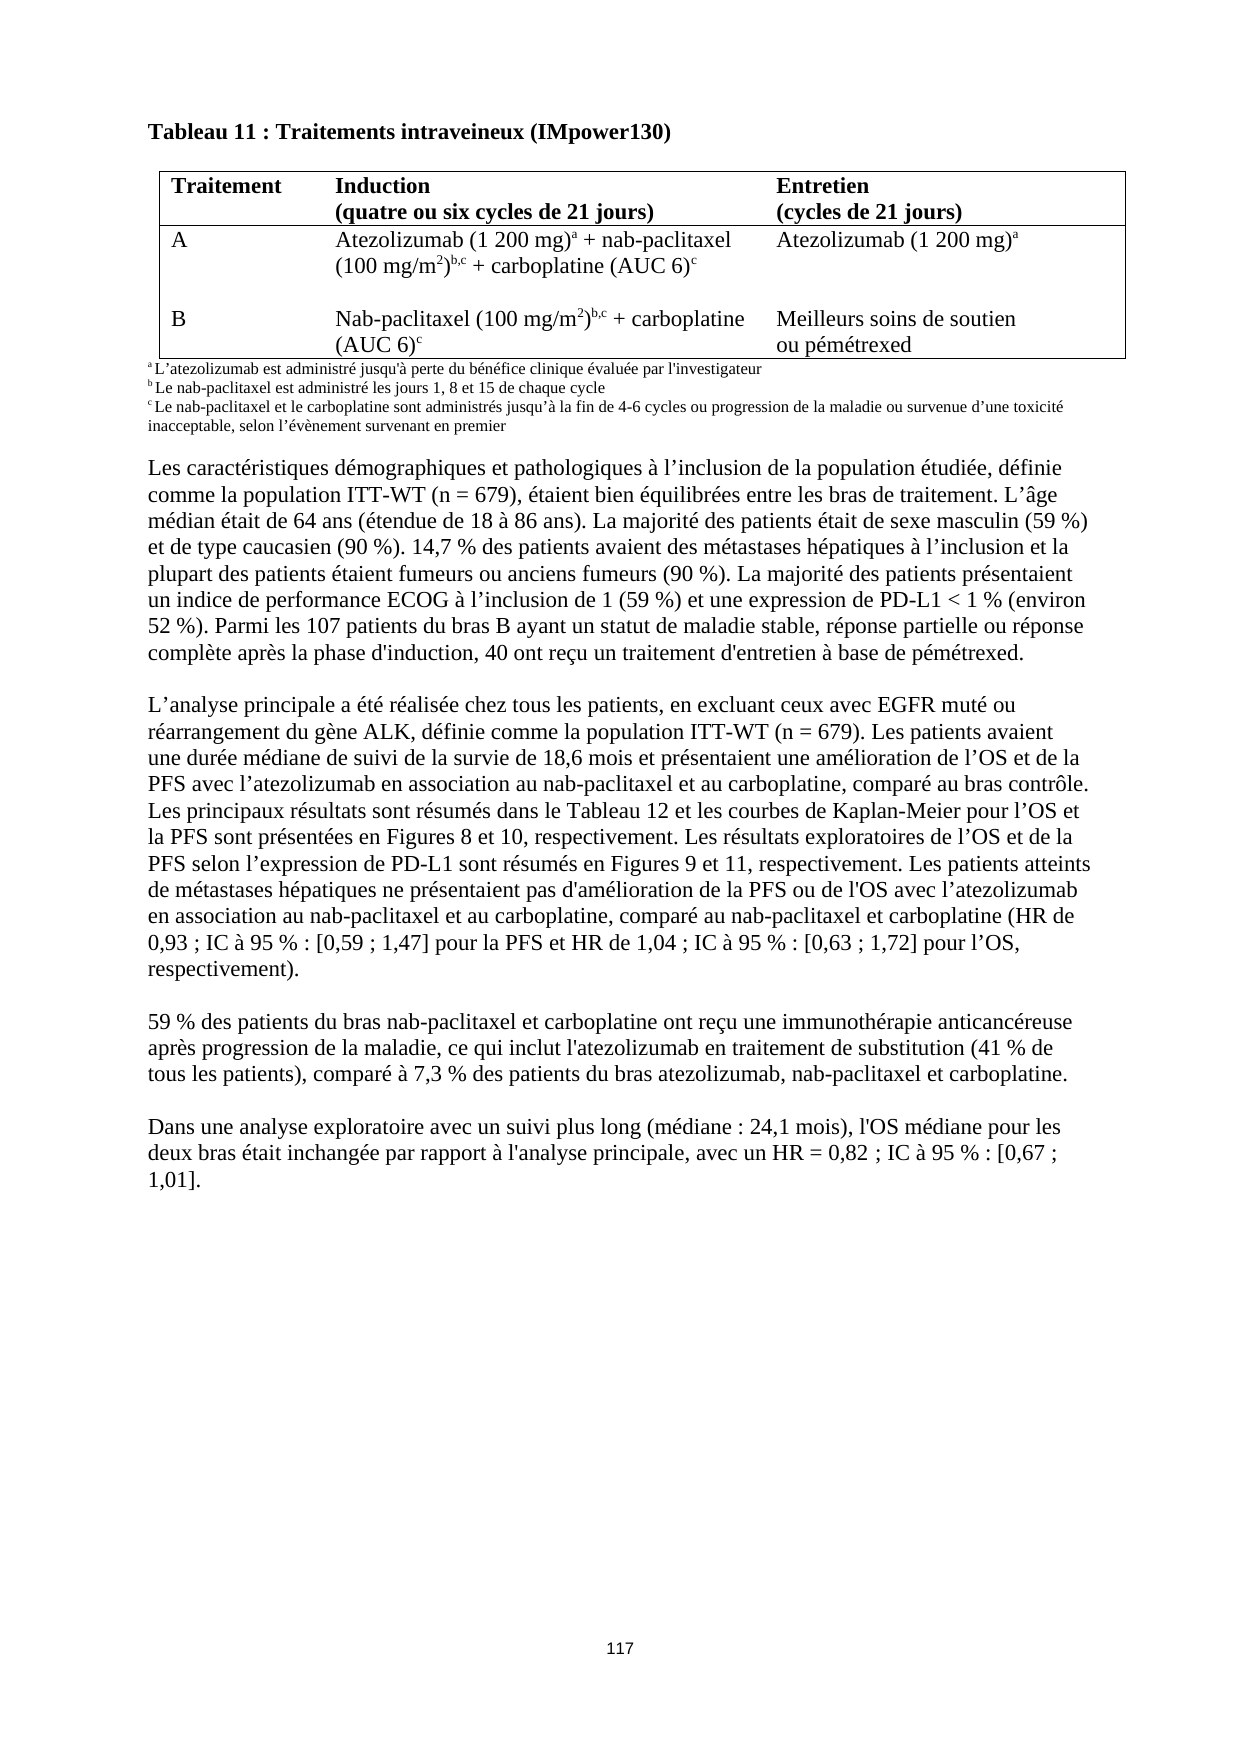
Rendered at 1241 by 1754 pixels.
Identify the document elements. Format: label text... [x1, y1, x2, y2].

text 59 % des patients du bras nab-paclitaxel et carboplatine ont reçu une immunothérapie anticancéreuse après progression de la maladie, ce qui inclut l'atezolizumab en traitement de substitution (41 % de tous les patients), comparé à 7,3 % des patients du bras atezolizumab, nab-paclitaxel et carboplatine. [148, 1008, 1092, 1087]
text Les caractéristiques démographiques et pathologiques à l’inclusion de la population étudiée, définie comme la population ITT-WT (n = 679), étaient bien équilibrées entre les bras de traitement. L’âge médian était de 64 ans (étendue de 18 à 86 ans). La majorité des patients était de sexe masculin (59 %) et de type caucasien (90 %). 14,7 % des patients avaient des métastases hépatiques à l’inclusion et la plupart des patients étaient fumeurs ou anciens fumeurs (90 %). La majorité des patients présentaient un indice de performance ECOG à l’inclusion de 1 (59 %) et une expression de PD-L1 < 1 % (environ 52 %). Parmi les 107 patients du bras B ayant un statut de maladie stable, réponse partielle ou réponse complète après la phase d'induction, 40 ont reçu un traitement d'entretien à base de pémétrexed. [148, 454, 1092, 665]
text L’analyse principale a été réalisée chez tous les patients, en excluant ceux avec EGFR muté ou réarrangement du gène ALK, définie comme la population ITT-WT (n = 679). Les patients avaient une durée médiane de suivi de la survie de 18,6 mois et présentaient une amélioration de l’OS et de la PFS avec l’atezolizumab en association au nab-paclitaxel et au carboplatine, comparé au bras contrôle. Les principaux résultats sont résumés dans le Tableau 12 et les courbes de Kaplan-Meier pour l’OS et la PFS sont présentées en Figures 8 et 10, respectivement. Les résultats exploratoires de l’OS et de la PFS selon l’expression de PD-L1 sont résumés en Figures 9 et 11, respectivement. Les patients atteints de métastases hépatiques ne présentaient pas d'amélioration de la PFS ou de l'OS avec l’atezolizumab en association au nab-paclitaxel et au carboplatine, comparé au nab-paclitaxel et carboplatine (HR de 0,93 ; IC à 95 % : [0,59 ; 1,47] pour la PFS et HR de 1,04 ; IC à 95 % : [0,63 ; 1,72] pour l’OS, respectivement). [148, 691, 1092, 981]
text c Le nab-paclitaxel et le carboplatine sont administrés jusqu’à la fin de 4-6 cycles ou progression de la maladie ou survenue d’une toxicité inacceptable, selon l’évènement survenant en premier [148, 397, 1092, 435]
text b Le nab-paclitaxel est administré les jours 1, 8 et 15 de chaque cycle [148, 378, 1092, 397]
text Tableau 11 : Traitements intraveineux (IMpower130) [148, 118, 1092, 144]
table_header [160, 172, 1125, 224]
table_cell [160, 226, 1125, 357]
text a L’atezolizumab est administré jusqu'à perte du bénéfice clinique évaluée par l'investigateur [148, 358, 1092, 378]
text Dans une analyse exploratoire avec un suivi plus long (médiane : 24,1 mois), l'OS médiane pour les deux bras était inchangée par rapport à l'analyse principale, avec un HR = 0,82 ; IC à 95 % : [0,67 ; 1,01]. [148, 1113, 1092, 1192]
